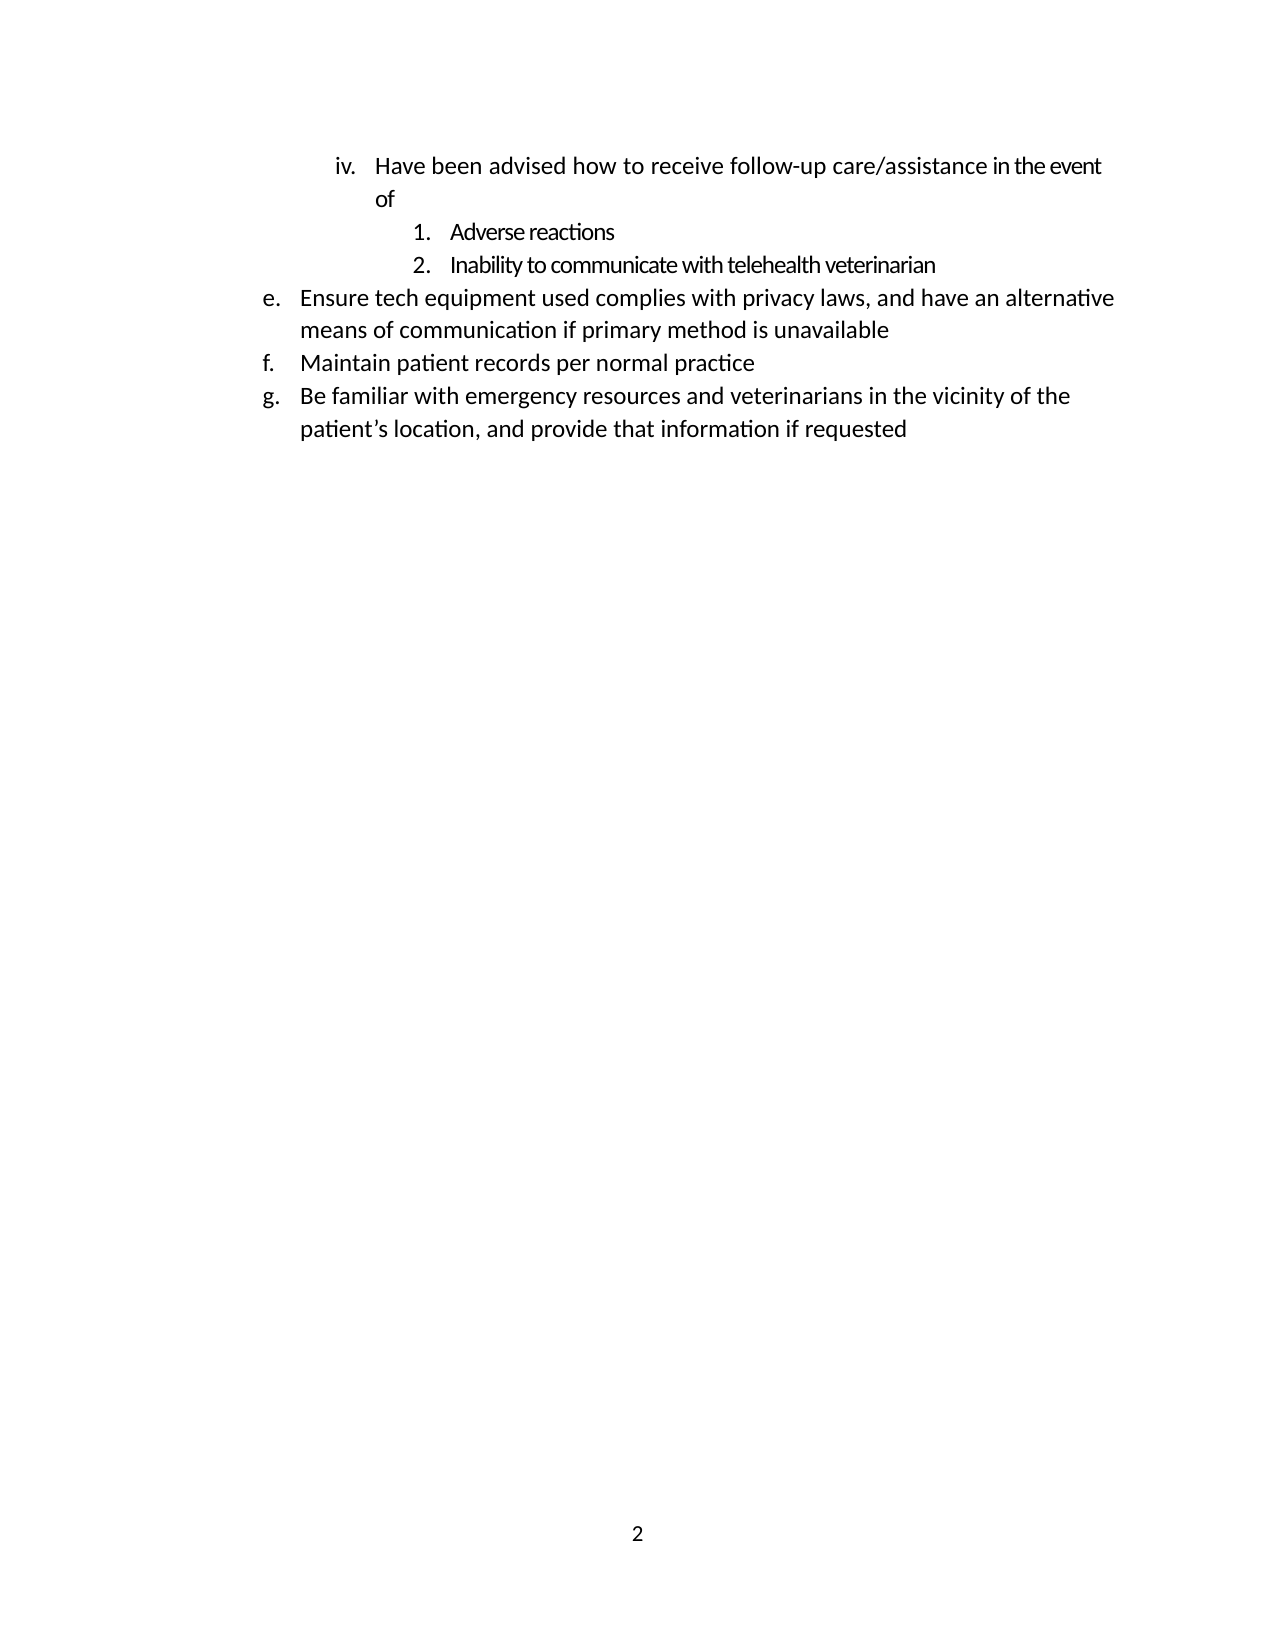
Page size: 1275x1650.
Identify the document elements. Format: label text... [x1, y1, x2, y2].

list Adverse reactions [412, 216, 1125, 246]
list Ensure tech equipment used complies with privacy laws, and have an alternative means of communication if primary method is unavailable [262, 282, 1125, 345]
list Have been advised how to receive follow-up care/assistance in the event of [356, 150, 1125, 213]
list Be familiar with emergency resources and veterinarians in the vicinity of the patient’s location, and provide that information if requested [262, 380, 1125, 444]
list Maintain patient records per normal practice [262, 347, 1125, 378]
list Inability to communicate with telehealth veterinarian [412, 249, 1125, 279]
